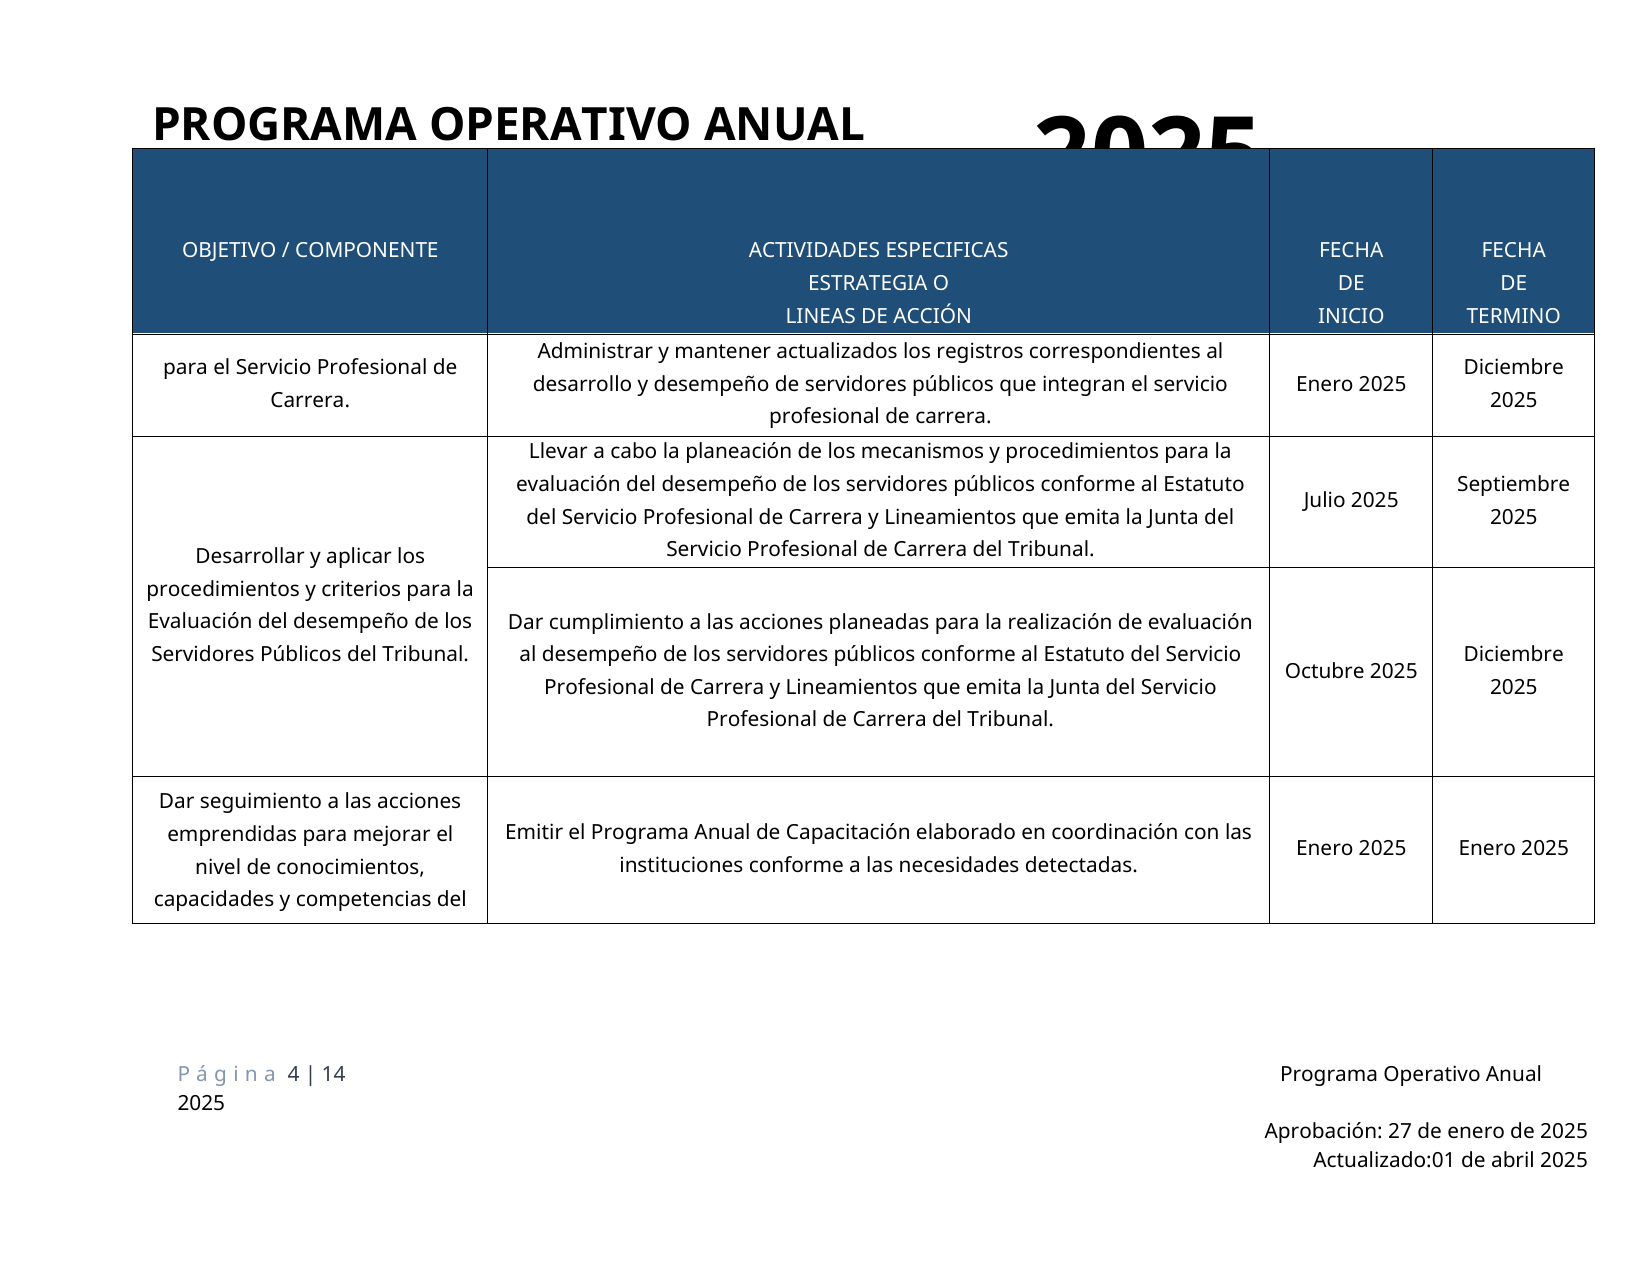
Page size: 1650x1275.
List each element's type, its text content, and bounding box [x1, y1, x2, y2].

table_header FECHA DE TERMINO [1433, 149, 1594, 333]
table_cell Dar cumplimiento a las acciones planeadas para la realización de evaluación al desempeño de los servidores públicos conforme al Estatuto del Servicio Profesional de Carrera y Lineamientos que emita la Junta del Servicio Profesional de Carrera del Tribunal. [488, 568, 1269, 776]
table_header FECHA DE INICIO [1270, 149, 1432, 333]
table_cell Octubre 2025 [1270, 568, 1432, 776]
table_cell Diciembre 2025 [1433, 568, 1594, 776]
table_cell Llevar a cabo la planeación de los mecanismos y procedimientos para la evaluación del desempeño de los servidores públicos conforme al Estatuto del Servicio Profesional de Carrera y Lineamientos que emita la Junta del Servicio Profesional de Carrera del Tribunal. [488, 437, 1269, 567]
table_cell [133, 335, 487, 436]
table_cell Enero 2025 [1433, 777, 1594, 923]
table_cell Julio 2025 [1270, 437, 1432, 567]
table_cell Emitir el Programa Anual de Capacitación elaborado en coordinación con las instituciones conforme a las necesidades detectadas. [488, 777, 1269, 923]
table_cell Administrar y mantener actualizados los registros correspondientes al desarrollo y desempeño de servidores públicos que integran el servicio profesional de carrera. [488, 335, 1269, 436]
table_header ACTIVIDADES ESPECIFICAS ESTRATEGIA O LINEAS DE ACCIÓN [488, 149, 1269, 333]
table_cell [133, 777, 487, 923]
table_cell Septiembre 2025 [1433, 437, 1594, 567]
table_cell Enero 2025 [1270, 777, 1432, 923]
table_header OBJETIVO / COMPONENTE [133, 149, 487, 333]
table_cell Desarrollar y aplicar los procedimientos y criterios para la Evaluación del desempeño de los Servidores Públicos del Tribunal. [133, 437, 487, 776]
table_cell Enero 2025 [1270, 335, 1432, 436]
table_cell Diciembre 2025 [1433, 335, 1594, 436]
